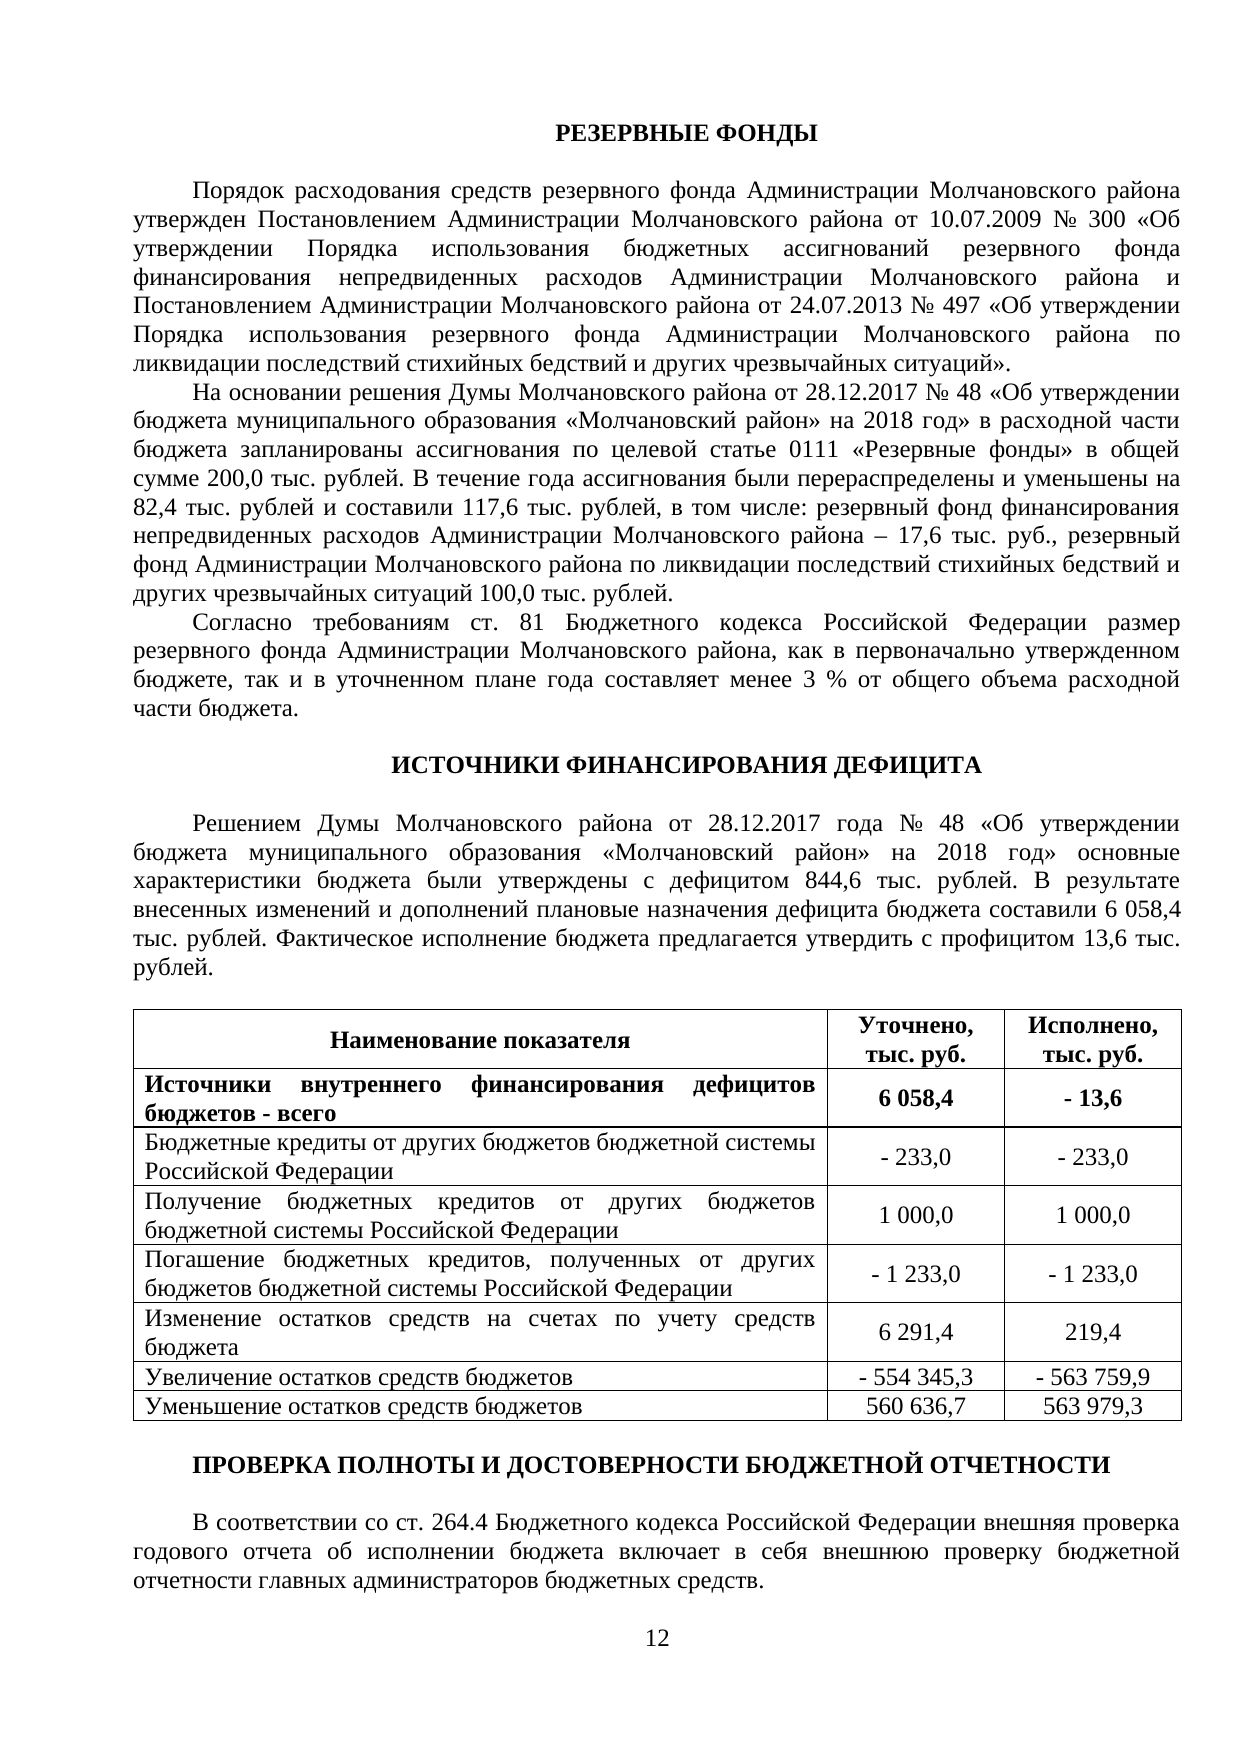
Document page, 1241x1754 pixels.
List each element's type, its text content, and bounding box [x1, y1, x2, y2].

text ИСТОЧНИКИ ФИНАНСИРОВАНИЯ ДЕФИЦИТА [133, 751, 1181, 779]
text Порядок расходования средств резервного фонда Администрации Молчановского района утвержден Постановлением Администрации Молчановского района от 10.07.2009 № 300 «Об утверждении Порядка использования бюджетных ассигнований резервного фонда финансирования непредвиденных расходов Администрации Молчановского района и Постановлением Администрации Молчановского района от 24.07.2013 № 497 «Об утверждении Порядка использования резервного фонда Администрации Молчановского района по ликвидации последствий стихийных бедствий и других чрезвычайных ситуаций». [133, 176, 1181, 377]
text Решением Думы Молчановского района от 28.12.2017 года № 48 «Об утверждении бюджета муниципального образования «Молчановский район» на 2018 год» основные характеристики бюджета были утверждены с дефицитом 844,6 тыс. рублей. В результате внесенных изменений и дополнений плановые назначения дефицита бюджета составили 6 058,4 тыс. рублей. Фактическое исполнение бюджета предлагается утвердить с профицитом 13,6 тыс. рублей. [133, 808, 1181, 981]
table_cell 6 291,4 [828, 1303, 1004, 1361]
table_cell Погашение бюджетных кредитов, полученных от других бюджетов бюджетной системы Российской Федерации [134, 1245, 827, 1302]
text ПРОВЕРКА ПОЛНОТЫ И ДОСТОВЕРНОСТИ БЮДЖЕТНОЙ ОТЧЕТНОСТИ [133, 1450, 1181, 1479]
table_cell - 563 759,9 [1005, 1362, 1181, 1390]
table_cell 6 058,4 [828, 1069, 1004, 1126]
table_cell 560 636,7 [828, 1391, 1004, 1420]
table_header Исполнено, тыс. руб. [1005, 1010, 1181, 1068]
text Согласно требованиям ст. 81 Бюджетного кодекса Российской Федерации размер резервного фонда Администрации Молчановского района, как в первоначально утвержденном бюджете, так и в уточненном плане года составляет менее 3 % от общего объема расходной части бюджета. [133, 607, 1181, 722]
table_cell - 13,6 [1005, 1069, 1181, 1126]
table_cell Изменение остатков средств на счетах по учету средств бюджета [134, 1303, 827, 1361]
table_cell - 1 233,0 [1005, 1245, 1181, 1302]
table_cell - 233,0 [1005, 1128, 1181, 1185]
table_cell Уменьшение остатков средств бюджетов [134, 1391, 827, 1420]
table_cell Бюджетные кредиты от других бюджетов бюджетной системы Российской Федерации [134, 1128, 827, 1185]
text РЕЗЕРВНЫЕ ФОНДЫ [133, 118, 1181, 147]
table_header Наименование показателя [134, 1010, 827, 1068]
table_cell Источники внутреннего финансирования дефицитов бюджетов - всего [134, 1069, 827, 1126]
text В соответствии со ст. 264.4 Бюджетного кодекса Российской Федерации внешняя проверка годового отчета об исполнении бюджета включает в себя внешнюю проверку бюджетной отчетности главных администраторов бюджетных средств. [133, 1507, 1181, 1594]
table_cell 563 979,3 [1005, 1391, 1181, 1420]
table_cell 219,4 [1005, 1303, 1181, 1361]
table_cell - 554 345,3 [828, 1362, 1004, 1390]
table_cell Увеличение остатков средств бюджетов [134, 1362, 827, 1390]
table_header Уточнено, тыс. руб. [828, 1010, 1004, 1068]
table_cell 1 000,0 [828, 1186, 1004, 1243]
table_cell Получение бюджетных кредитов от других бюджетов бюджетной системы Российской Федерации [134, 1186, 827, 1243]
table_cell - 1 233,0 [828, 1245, 1004, 1302]
table_cell - 233,0 [828, 1128, 1004, 1185]
table_cell 1 000,0 [1005, 1186, 1181, 1243]
text На основании решения Думы Молчановского района от 28.12.2017 № 48 «Об утверждении бюджета муниципального образования «Молчановский район» на 2018 год» в расходной части бюджета запланированы ассигнования по целевой статье 0111 «Резервные фонды» в общей сумме 200,0 тыс. рублей. В течение года ассигнования были перераспределены и уменьшены на 82,4 тыс. рублей и составили 117,6 тыс. рублей, в том числе: резервный фонд финансирования непредвиденных расходов Администрации Молчановского района – 17,6 тыс. руб., резервный фонд Администрации Молчановского района по ликвидации последствий стихийных бедствий и других чрезвычайных ситуаций 100,0 тыс. рублей. [133, 377, 1181, 607]
